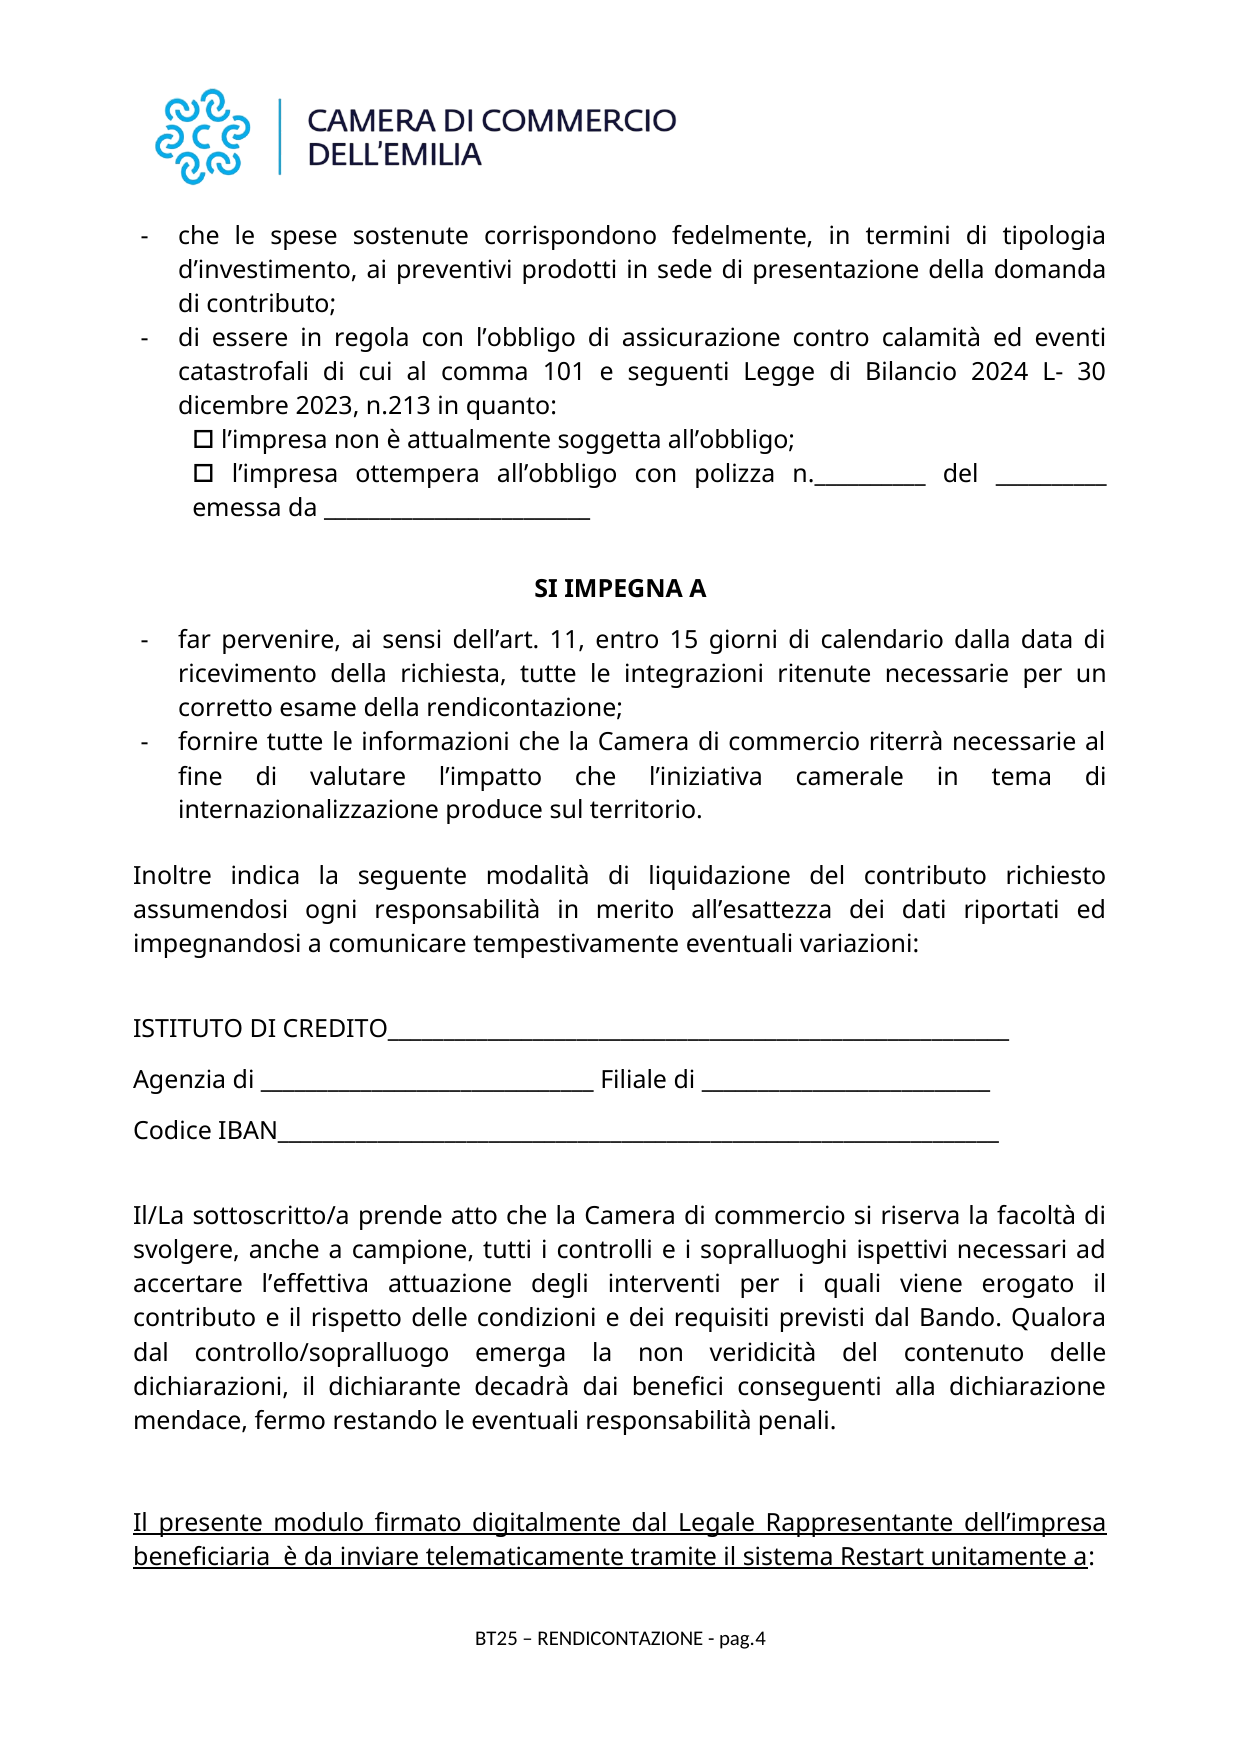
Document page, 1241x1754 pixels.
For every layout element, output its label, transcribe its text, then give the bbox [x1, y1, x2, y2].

text Il presente modulo firmato digitalmente dal Legale Rappresentante dell’impresa beneficiaria è da inviare telematicamente tramite il sistema Restart unitamente a: [133, 1535, 1107, 1573]
picture [132, 59, 690, 218]
text Agenzia di ______________________________ Filiale di __________________________ [133, 1062, 1107, 1096]
list di essere in regola con l’obbligo di assicurazione contro calamità ed eventi catastrofali di cui al comma 101 e seguenti Legge di Bilancio 2024 L- 30 dicembre 2023, n.213 in quanto: [140, 319, 1107, 422]
text l’impresa non è attualmente soggetta all’obbligo; [192, 422, 1107, 456]
text ISTITUTO DI CREDITO________________________________________________________ [133, 1011, 1107, 1045]
list far pervenire, ai sensi dell’art. 11, entro 15 giorni di calendario dalla data di ricevimento della richiesta, tutte le integrazioni ritenute necessarie per un corretto esame della rendicontazione; [140, 622, 1107, 724]
text Inoltre indica la seguente modalità di liquidazione del contributo richiesto assumendosi ogni responsabilità in merito all’esattezza dei dati riportati ed impegnandosi a comunicare tempestivamente eventuali variazioni: [133, 857, 1107, 960]
list che le spese sostenute corrispondono fedelmente, in termini di tipologia d’investimento, ai preventivi prodotti in sede di presentazione della domanda di contributo; [140, 217, 1107, 319]
text Il presente modulo firmato digitalmente dal Legale Rappresentante dell’impresa beneficiaria è da inviare telematicamente tramite il sistema Restart unitamente a: [133, 1504, 1107, 1533]
text Codice IBAN_________________________________________________________________ [133, 1113, 1107, 1147]
text Il/La sottoscritto/a prende atto che la Camera di commercio si riserva la facoltà di svolgere, anche a campione, tutti i controlli e i sopralluoghi ispettivi necessari ad accertare l’effettiva attuazione degli interventi per i quali viene erogato il contributo e il rispetto delle condizioni e dei requisiti previsti dal Bando. Qualora dal controllo/sopralluogo emerga la non veridicità del contenuto delle dichiarazioni, il dichiarante decadrà dai benefici conseguenti alla dichiarazione mendace, fermo restando le eventuali responsabilità penali. [133, 1198, 1107, 1436]
text SI IMPEGNA A [133, 571, 1107, 605]
text l’impresa ottempera all’obbligo con polizza n.__________ del __________ emessa da ________________________ [192, 456, 1107, 524]
list fornire tutte le informazioni che la Camera di commercio riterrà necessarie al fine di valutare l’impatto che l’iniziativa camerale in tema di internazionalizzazione produce sul territorio. [140, 724, 1107, 826]
